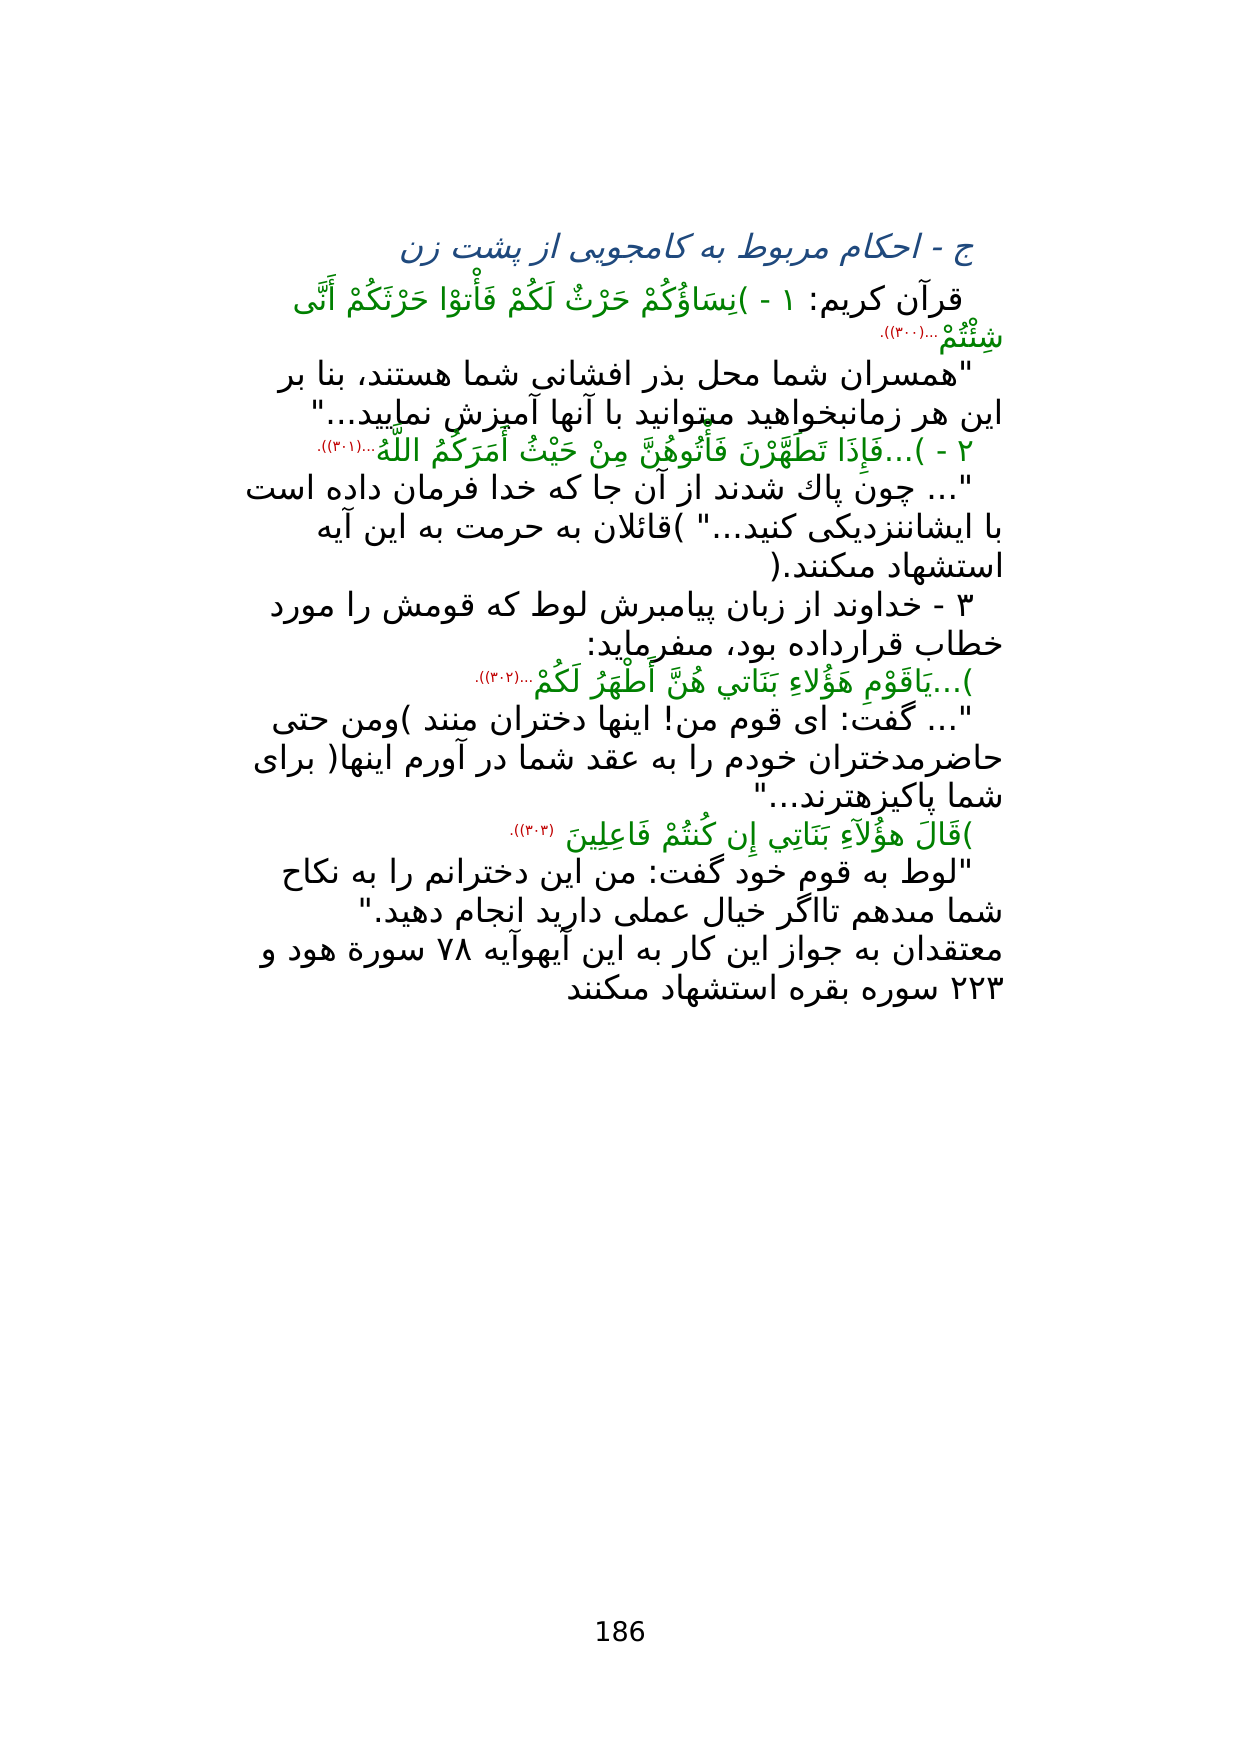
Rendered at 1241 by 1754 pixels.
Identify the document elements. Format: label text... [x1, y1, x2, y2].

text ٣ - خداوند از زبان پيامبرش لوط كه قومش را مورد خطاب قرارداده بود، مى‏فرمايد: [236, 585, 1004, 663]
text ٢ - )...فَإِذَا تَطَهَّرْنَ فَأْتُوهُنَّ مِنْ حَيْثُ أَمَرَكُمُ اللَّهُ...(٣٠١)). [236, 432, 1004, 469]
text )...يَاقَوْمِ هَؤُلاءِ بَنَاتي هُنَّ أَطْهَرُ لَكُمْ...(٣٠٢)). [236, 663, 1004, 699]
text "لوط به قوم خود گفت: من اين دخترانم را به نكاح شما مى‏دهم تااگر خيال عملى داريد انجام دهيد." معتقدان به جواز اين كار به اين آيه‏وآيه ٧٨ سورة هود و٢٢٣ سوره بقره استشهاد مى‏كنند [236, 852, 1004, 1008]
text "... گفت: اى قوم من! اينها دختران منند )ومن حتى حاضرم‏دختران خودم را به عقد شما در آورم اينها( براى شما پاكيزه‏ترند..." [236, 699, 1004, 816]
text )قَالَ هؤُلآءِ بَنَاتِي إِن كُنتُمْ فَاعِلِينَ (٣٠٣)). [236, 816, 1004, 852]
text قرآن كريم: ١ - )نِسَاؤُكُمْ حَرْثٌ لَكُمْ فَأْتوْا حَرْثَكُمْ أَنَّى‏ شِئْتُمْ...(٣٠٠)). [236, 279, 1004, 354]
text "همسران شما محل بذر افشانى شما هستند، بنا بر اين هر زمان‏بخواهيد مى‏توانيد با آنها آميزش نماييد..." [236, 354, 1004, 432]
text "... چون پاك شدند از آن جا كه خدا فرمان داده است با ايشان‏نزديكى كنيد..." )قائلان به حرمت به اين آيه استشهاد مى‏كنند.( [236, 469, 1004, 585]
subtitle ج - احكام مربوط به كامجويى از پشت زن [236, 228, 1004, 267]
